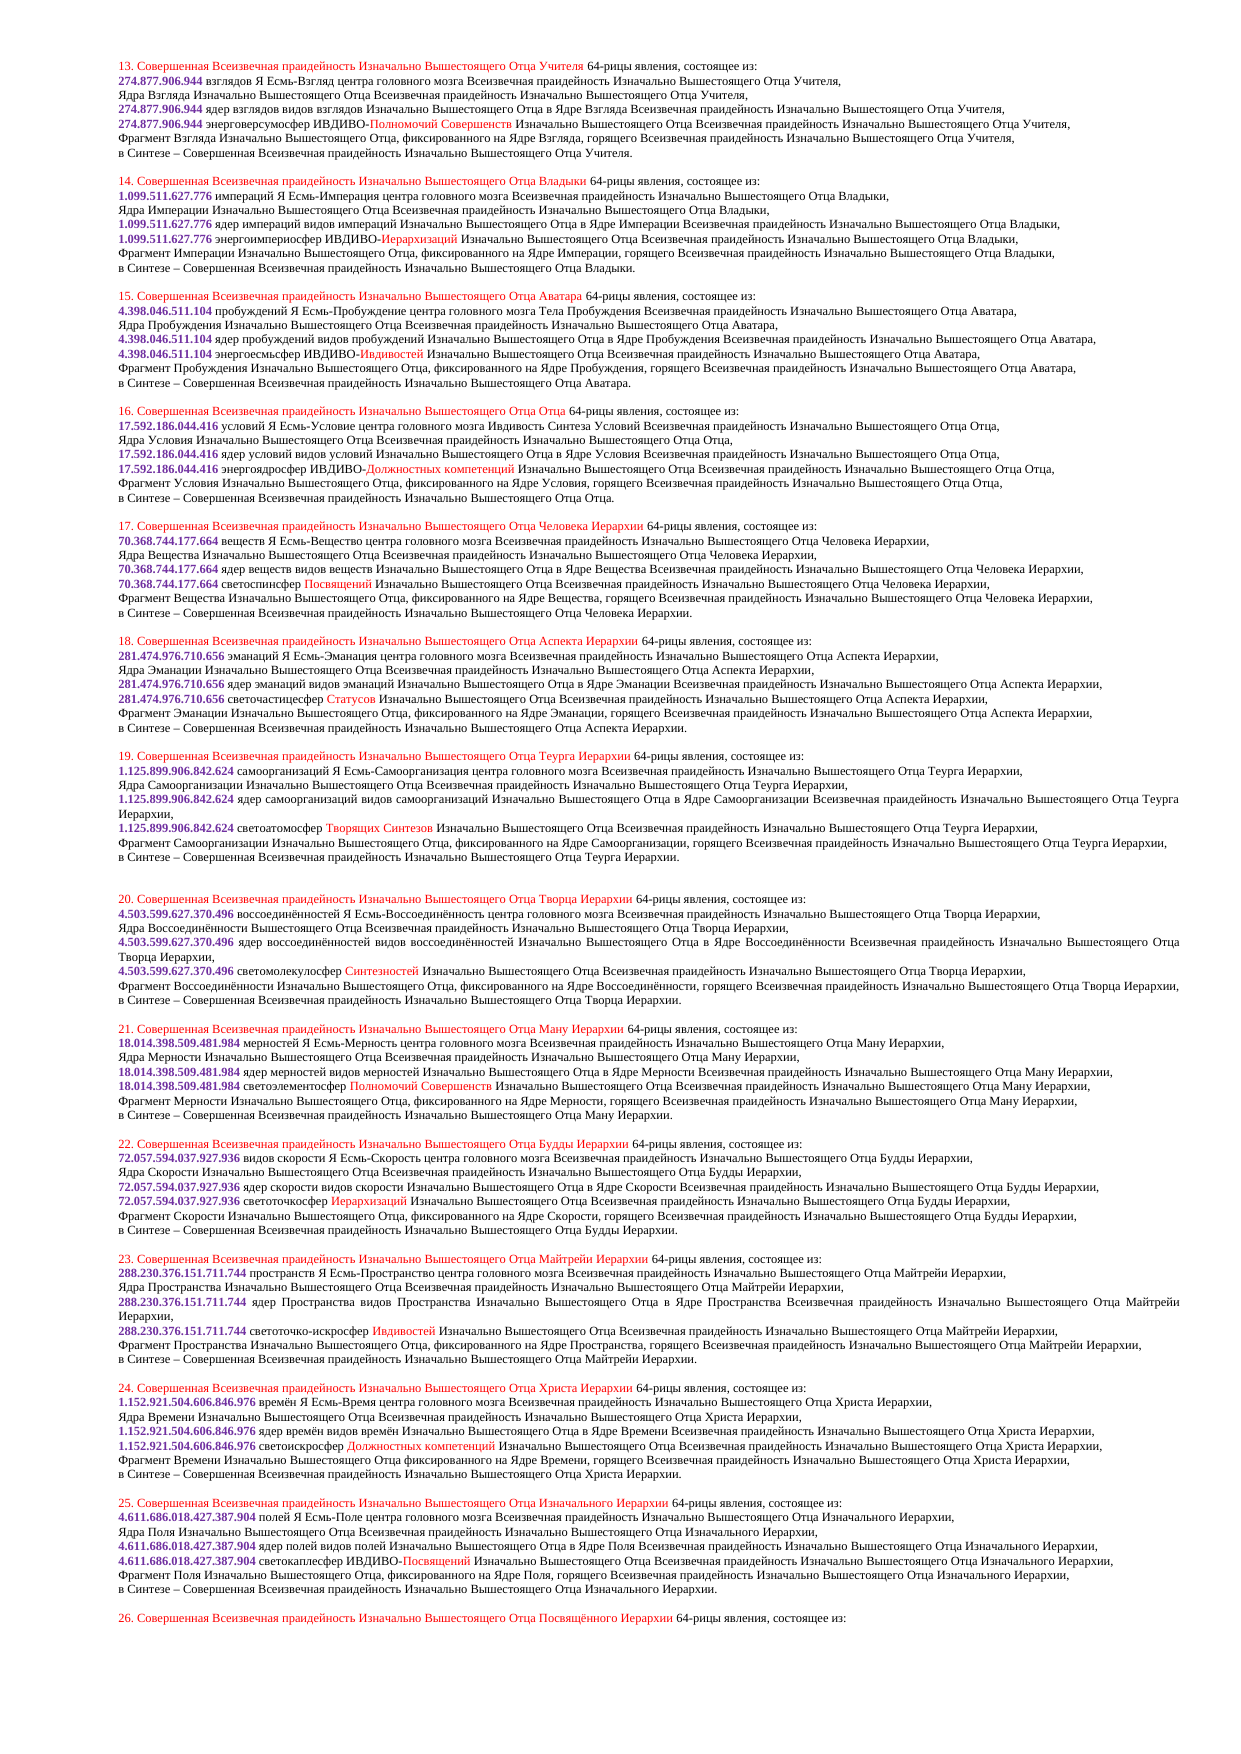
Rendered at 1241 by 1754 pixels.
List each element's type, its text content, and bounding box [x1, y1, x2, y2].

text в Синтезе – Совершенная Всеизвечная праидейность Изначально Вышестоящего Отца Будды Иерархии. [118, 1223, 1181, 1237]
text 1.099.511.627.776 энергоимпериосфер ИВДИВО-Иерархизаций Изначально Вышестоящего Отца Всеизвечная праидейность Изначально Вышестоящего Отца Владыки, [118, 232, 1181, 246]
text в Синтезе – Совершенная Всеизвечная праидейность Изначально Вышестоящего Отца Майтрейи Иерархии. [118, 1352, 1181, 1366]
text 18.014.398.509.481.984 ядер мерностей видов мерностей Изначально Вышестоящего Отца в Ядре Мерности Всеизвечная праидейность Изначально Вышестоящего Отца Ману Иерархии, [118, 1064, 1181, 1079]
text 4.398.046.511.104 энергоесмьсфер ИВДИВО-Ивдивостей Изначально Вышестоящего Отца Всеизвечная праидейность Изначально Вышестоящего Отца Аватара, [118, 347, 1181, 361]
text 13. Совершенная Всеизвечная праидейность Изначально Вышестоящего Отца Учителя 64-рицы явления, состоящее из: [118, 59, 1181, 73]
text 17. Совершенная Всеизвечная праидейность Изначально Вышестоящего Отца Человека Иерархии 64-рицы явления, состоящее из: [118, 519, 1181, 533]
text 23. Совершенная Всеизвечная праидейность Изначально Вышестоящего Отца Майтрейи Иерархии 64-рицы явления, состоящее из: [118, 1251, 1181, 1266]
text Фрагмент Имперации Изначально Вышестоящего Отца, фиксированного на Ядре Имперации, горящего Всеизвечная праидейность Изначально Вышестоящего Отца Владыки, [118, 246, 1181, 260]
text 288.230.376.151.711.744 ядер Пространства видов Пространства Изначально Вышестоящего Отца в Ядре Пространства Всеизвечная праидейность Изначально Вышестоящего Отца Майтрейи Иерархии, [118, 1294, 1181, 1323]
text в Синтезе – Совершенная Всеизвечная праидейность Изначально Вышестоящего Отца Человека Иерархии. [118, 605, 1181, 620]
text Ядра Имперации Изначально Вышестоящего Отца Всеизвечная праидейность Изначально Вышестоящего Отца Владыки, [118, 203, 1181, 217]
text Фрагмент Мерности Изначально Вышестоящего Отца, фиксированного на Ядре Мерности, горящего Всеизвечная праидейность Изначально Вышестоящего Отца Ману Иерархии, [118, 1093, 1181, 1108]
text в Синтезе – Совершенная Всеизвечная праидейность Изначально Вышестоящего Отца Учителя. [118, 145, 1181, 160]
text 1.152.921.504.606.846.976 времён Я Есмь-Время центра головного мозга Всеизвечная праидейность Изначально Вышестоящего Отца Христа Иерархии, [118, 1395, 1181, 1409]
text 72.057.594.037.927.936 ядер скорости видов скорости Изначально Вышестоящего Отца в Ядре Скорости Всеизвечная праидейность Изначально Вышестоящего Отца Будды Иерархии, [118, 1179, 1181, 1194]
text 4.503.599.627.370.496 ядер воссоединённостей видов воссоединённостей Изначально Вышестоящего Отца в Ядре Воссоединённости Всеизвечная праидейность Изначально Вышестоящего Отца Творца Иерархии, [118, 935, 1181, 964]
text 4.503.599.627.370.496 воссоединённостей Я Есмь-Воссоединённость центра головного мозга Всеизвечная праидейность Изначально Вышестоящего Отца Творца Иерархии, [118, 906, 1181, 921]
text 274.877.906.944 взглядов Я Есмь-Взгляд центра головного мозга Всеизвечная праидейность Изначально Вышестоящего Отца Учителя, [118, 73, 1181, 88]
text в Синтезе – Совершенная Всеизвечная праидейность Изначально Вышестоящего Отца Отца. [118, 490, 1181, 505]
text 281.474.976.710.656 ядер эманаций видов эманаций Изначально Вышестоящего Отца в Ядре Эманации Всеизвечная праидейность Изначально Вышестоящего Отца Аспекта Иерархии, [118, 677, 1181, 692]
text в Синтезе – Совершенная Всеизвечная праидейность Изначально Вышестоящего Отца Ману Иерархии. [118, 1108, 1181, 1122]
text Ядра Взгляда Изначально Вышестоящего Отца Всеизвечная праидейность Изначально Вышестоящего Отца Учителя, [118, 88, 1181, 102]
text 18.014.398.509.481.984 мерностей Я Есмь-Мерность центра головного мозга Всеизвечная праидейность Изначально Вышестоящего Отца Ману Иерархии, [118, 1036, 1181, 1050]
text в Синтезе – Совершенная Всеизвечная праидейность Изначально Вышестоящего Отца Творца Иерархии. [118, 993, 1181, 1007]
text Ядра Пространства Изначально Вышестоящего Отца Всеизвечная праидейность Изначально Вышестоящего Отца Майтрейи Иерархии, [118, 1280, 1181, 1294]
text 21. Совершенная Всеизвечная праидейность Изначально Вышестоящего Отца Ману Иерархии 64-рицы явления, состоящее из: [118, 1021, 1181, 1036]
text Ядра Эманации Изначально Вышестоящего Отца Всеизвечная праидейность Изначально Вышестоящего Отца Аспекта Иерархии, [118, 663, 1181, 677]
text 24. Совершенная Всеизвечная праидейность Изначально Вышестоящего Отца Христа Иерархии 64-рицы явления, состоящее из: [118, 1381, 1181, 1395]
text 1.152.921.504.606.846.976 ядер времён видов времён Изначально Вышестоящего Отца в Ядре Времени Всеизвечная праидейность Изначально Вышестоящего Отца Христа Иерархии, [118, 1424, 1181, 1438]
text Фрагмент Вещества Изначально Вышестоящего Отца, фиксированного на Ядре Вещества, горящего Всеизвечная праидейность Изначально Вышестоящего Отца Человека Иерархии, [118, 591, 1181, 605]
text Фрагмент Пространства Изначально Вышестоящего Отца, фиксированного на Ядре Пространства, горящего Всеизвечная праидейность Изначально Вышестоящего Отца Майтрейи Иерархии, [118, 1338, 1181, 1352]
text 1.125.899.906.842.624 светоатомосфер Творящих Синтезов Изначально Вышестоящего Отца Всеизвечная праидейность Изначально Вышестоящего Отца Теурга Иерархии, [118, 821, 1181, 835]
text в Синтезе – Совершенная Всеизвечная праидейность Изначально Вышестоящего Отца Аспекта Иерархии. [118, 720, 1181, 735]
text 16. Совершенная Всеизвечная праидейность Изначально Вышестоящего Отца Отца 64-рицы явления, состоящее из: [118, 404, 1181, 418]
text 70.368.744.177.664 веществ Я Есмь-Вещество центра головного мозга Всеизвечная праидейность Изначально Вышестоящего Отца Человека Иерархии, [118, 533, 1181, 548]
text Фрагмент Взгляда Изначально Вышестоящего Отца, фиксированного на Ядре Взгляда, горящего Всеизвечная праидейность Изначально Вышестоящего Отца Учителя, [118, 131, 1181, 145]
text в Синтезе – Совершенная Всеизвечная праидейность Изначально Вышестоящего Отца Владыки. [118, 260, 1181, 275]
text 1.099.511.627.776 ядер импераций видов импераций Изначально Вышестоящего Отца в Ядре Имперации Всеизвечная праидейность Изначально Вышестоящего Отца Владыки, [118, 217, 1181, 232]
text Ядра Воссоединённости Вышестоящего Отца Всеизвечная праидейность Изначально Вышестоящего Отца Творца Иерархии, [118, 921, 1181, 935]
text Ядра Самоорганизации Изначально Вышестоящего Отца Всеизвечная праидейность Изначально Вышестоящего Отца Теурга Иерархии, [118, 778, 1181, 792]
text 274.877.906.944 ядер взглядов видов взглядов Изначально Вышестоящего Отца в Ядре Взгляда Всеизвечная праидейность Изначально Вышестоящего Отца Учителя, [118, 102, 1181, 117]
text Фрагмент Пробуждения Изначально Вышестоящего Отца, фиксированного на Ядре Пробуждения, горящего Всеизвечная праидейность Изначально Вышестоящего Отца Аватара, [118, 361, 1181, 375]
text 17.592.186.044.416 энергоядросфер ИВДИВО-Должностных компетенций Изначально Вышестоящего Отца Всеизвечная праидейность Изначально Вышестоящего Отца Отца, [118, 462, 1181, 476]
text 1.125.899.906.842.624 самоорганизаций Я Есмь-Самоорганизация центра головного мозга Всеизвечная праидейность Изначально Вышестоящего Отца Теурга Иерархии, [118, 763, 1181, 778]
text 70.368.744.177.664 ядер веществ видов веществ Изначально Вышестоящего Отца в Ядре Вещества Всеизвечная праидейность Изначально Вышестоящего Отца Человека Иерархии, [118, 562, 1181, 577]
text 18.014.398.509.481.984 светоэлементосфер Полномочий Совершенств Изначально Вышестоящего Отца Всеизвечная праидейность Изначально Вышестоящего Отца Ману Иерархии, [118, 1079, 1181, 1093]
text 4.611.686.018.427.387.904 светокаплесфер ИВДИВО-Посвящений Изначально Вышестоящего Отца Всеизвечная праидейность Изначально Вышестоящего Отца Изначального Иерархии, [118, 1553, 1181, 1568]
text в Синтезе – Совершенная Всеизвечная праидейность Изначально Вышестоящего Отца Аватара. [118, 375, 1181, 390]
text Ядра Скорости Изначально Вышестоящего Отца Всеизвечная праидейность Изначально Вышестоящего Отца Будды Иерархии, [118, 1165, 1181, 1179]
text Ядра Вещества Изначально Вышестоящего Отца Всеизвечная праидейность Изначально Вышестоящего Отца Человека Иерархии, [118, 548, 1181, 562]
text 1.152.921.504.606.846.976 светоискросфер Должностных компетенций Изначально Вышестоящего Отца Всеизвечная праидейность Изначально Вышестоящего Отца Христа Иерархии, [118, 1438, 1181, 1453]
text Фрагмент Поля Изначально Вышестоящего Отца, фиксированного на Ядре Поля, горящего Всеизвечная праидейность Изначально Вышестоящего Отца Изначального Иерархии, [118, 1568, 1181, 1582]
text 22. Совершенная Всеизвечная праидейность Изначально Вышестоящего Отца Будды Иерархии 64-рицы явления, состоящее из: [118, 1136, 1181, 1151]
text 25. Совершенная Всеизвечная праидейность Изначально Вышестоящего Отца Изначального Иерархии 64-рицы явления, состоящее из: [118, 1496, 1181, 1510]
text 15. Совершенная Всеизвечная праидейность Изначально Вышестоящего Отца Аватара 64-рицы явления, состоящее из: [118, 289, 1181, 303]
text в Синтезе – Совершенная Всеизвечная праидейность Изначально Вышестоящего Отца Изначального Иерархии. [118, 1582, 1181, 1596]
text 20. Совершенная Всеизвечная праидейность Изначально Вышестоящего Отца Творца Иерархии 64-рицы явления, состоящее из: [118, 892, 1181, 906]
text Фрагмент Воссоединённости Изначально Вышестоящего Отца, фиксированного на Ядре Воссоединённости, горящего Всеизвечная праидейность Изначально Вышестоящего Отца Творца Иерархии, [118, 978, 1181, 993]
text 4.503.599.627.370.496 светомолекулосфер Синтезностей Изначально Вышестоящего Отца Всеизвечная праидейность Изначально Вышестоящего Отца Творца Иерархии, [118, 964, 1181, 978]
text 288.230.376.151.711.744 светоточко-искросфер Ивдивостей Изначально Вышестоящего Отца Всеизвечная праидейность Изначально Вышестоящего Отца Майтрейи Иерархии, [118, 1323, 1181, 1338]
text 72.057.594.037.927.936 светоточкосфер Иерархизаций Изначально Вышестоящего Отца Всеизвечная праидейность Изначально Вышестоящего Отца Будды Иерархии, [118, 1194, 1181, 1208]
text 281.474.976.710.656 светочастицесфер Статусов Изначально Вышестоящего Отца Всеизвечная праидейность Изначально Вышестоящего Отца Аспекта Иерархии, [118, 692, 1181, 706]
text 288.230.376.151.711.744 пространств Я Есмь-Пространство центра головного мозга Всеизвечная праидейность Изначально Вышестоящего Отца Майтрейи Иерархии, [118, 1266, 1181, 1280]
text 70.368.744.177.664 светоспинсфер Посвящений Изначально Вышестоящего Отца Всеизвечная праидейность Изначально Вышестоящего Отца Человека Иерархии, [118, 577, 1181, 591]
text 4.398.046.511.104 ядер пробуждений видов пробуждений Изначально Вышестоящего Отца в Ядре Пробуждения Всеизвечная праидейность Изначально Вышестоящего Отца Аватара, [118, 332, 1181, 347]
text 18. Совершенная Всеизвечная праидейность Изначально Вышестоящего Отца Аспекта Иерархии 64-рицы явления, состоящее из: [118, 634, 1181, 648]
text Фрагмент Эманации Изначально Вышестоящего Отца, фиксированного на Ядре Эманации, горящего Всеизвечная праидейность Изначально Вышестоящего Отца Аспекта Иерархии, [118, 706, 1181, 720]
text 281.474.976.710.656 эманаций Я Есмь-Эманация центра головного мозга Всеизвечная праидейность Изначально Вышестоящего Отца Аспекта Иерархии, [118, 648, 1181, 663]
text 17.592.186.044.416 условий Я Есмь-Условие центра головного мозга Ивдивость Синтеза Условий Всеизвечная праидейность Изначально Вышестоящего Отца Отца, [118, 418, 1181, 433]
text 19. Совершенная Всеизвечная праидейность Изначально Вышестоящего Отца Теурга Иерархии 64-рицы явления, состоящее из: [118, 749, 1181, 763]
text 1.099.511.627.776 импераций Я Есмь-Имперация центра головного мозга Всеизвечная праидейность Изначально Вышестоящего Отца Владыки, [118, 188, 1181, 203]
text Ядра Времени Изначально Вышестоящего Отца Всеизвечная праидейность Изначально Вышестоящего Отца Христа Иерархии, [118, 1409, 1181, 1424]
text 4.398.046.511.104 пробуждений Я Есмь-Пробуждение центра головного мозга Тела Пробуждения Всеизвечная праидейность Изначально Вышестоящего Отца Аватара, [118, 303, 1181, 318]
text Ядра Мерности Изначально Вышестоящего Отца Всеизвечная праидейность Изначально Вышестоящего Отца Ману Иерархии, [118, 1050, 1181, 1064]
text Ядра Условия Изначально Вышестоящего Отца Всеизвечная праидейность Изначально Вышестоящего Отца Отца, [118, 433, 1181, 447]
text 26. Совершенная Всеизвечная праидейность Изначально Вышестоящего Отца Посвящённого Иерархии 64-рицы явления, состоящее из: [118, 1611, 1181, 1625]
text 4.611.686.018.427.387.904 ядер полей видов полей Изначально Вышестоящего Отца в Ядре Поля Всеизвечная праидейность Изначально Вышестоящего Отца Изначального Иерархии, [118, 1539, 1181, 1553]
text Фрагмент Времени Изначально Вышестоящего Отца фиксированного на Ядре Времени, горящего Всеизвечная праидейность Изначально Вышестоящего Отца Христа Иерархии, [118, 1453, 1181, 1467]
text 1.125.899.906.842.624 ядер самоорганизаций видов самоорганизаций Изначально Вышестоящего Отца в Ядре Самоорганизации Всеизвечная праидейность Изначально Вышестоящего Отца Теурга Иерархии, [118, 792, 1181, 821]
text 72.057.594.037.927.936 видов скорости Я Есмь-Скорость центра головного мозга Всеизвечная праидейность Изначально Вышестоящего Отца Будды Иерархии, [118, 1151, 1181, 1165]
text 4.611.686.018.427.387.904 полей Я Есмь-Поле центра головного мозга Всеизвечная праидейность Изначально Вышестоящего Отца Изначального Иерархии, [118, 1510, 1181, 1524]
text Фрагмент Условия Изначально Вышестоящего Отца, фиксированного на Ядре Условия, горящего Всеизвечная праидейность Изначально Вышестоящего Отца Отца, [118, 476, 1181, 490]
text 17.592.186.044.416 ядер условий видов условий Изначально Вышестоящего Отца в Ядре Условия Всеизвечная праидейность Изначально Вышестоящего Отца Отца, [118, 447, 1181, 462]
text в Синтезе – Совершенная Всеизвечная праидейность Изначально Вышестоящего Отца Христа Иерархии. [118, 1467, 1181, 1481]
text 274.877.906.944 энерговерсумосфер ИВДИВО-Полномочий Совершенств Изначально Вышестоящего Отца Всеизвечная праидейность Изначально Вышестоящего Отца Учителя, [118, 117, 1181, 131]
text в Синтезе – Совершенная Всеизвечная праидейность Изначально Вышестоящего Отца Теурга Иерархии. [118, 850, 1181, 864]
text Ядра Поля Изначально Вышестоящего Отца Всеизвечная праидейность Изначально Вышестоящего Отца Изначального Иерархии, [118, 1524, 1181, 1539]
text 14. Совершенная Всеизвечная праидейность Изначально Вышестоящего Отца Владыки 64-рицы явления, состоящее из: [118, 174, 1181, 188]
text Фрагмент Самоорганизации Изначально Вышестоящего Отца, фиксированного на Ядре Самоорганизации, горящего Всеизвечная праидейность Изначально Вышестоящего Отца Теурга Иерархии, [118, 835, 1181, 850]
text Ядра Пробуждения Изначально Вышестоящего Отца Всеизвечная праидейность Изначально Вышестоящего Отца Аватара, [118, 318, 1181, 332]
text Фрагмент Скорости Изначально Вышестоящего Отца, фиксированного на Ядре Скорости, горящего Всеизвечная праидейность Изначально Вышестоящего Отца Будды Иерархии, [118, 1208, 1181, 1223]
